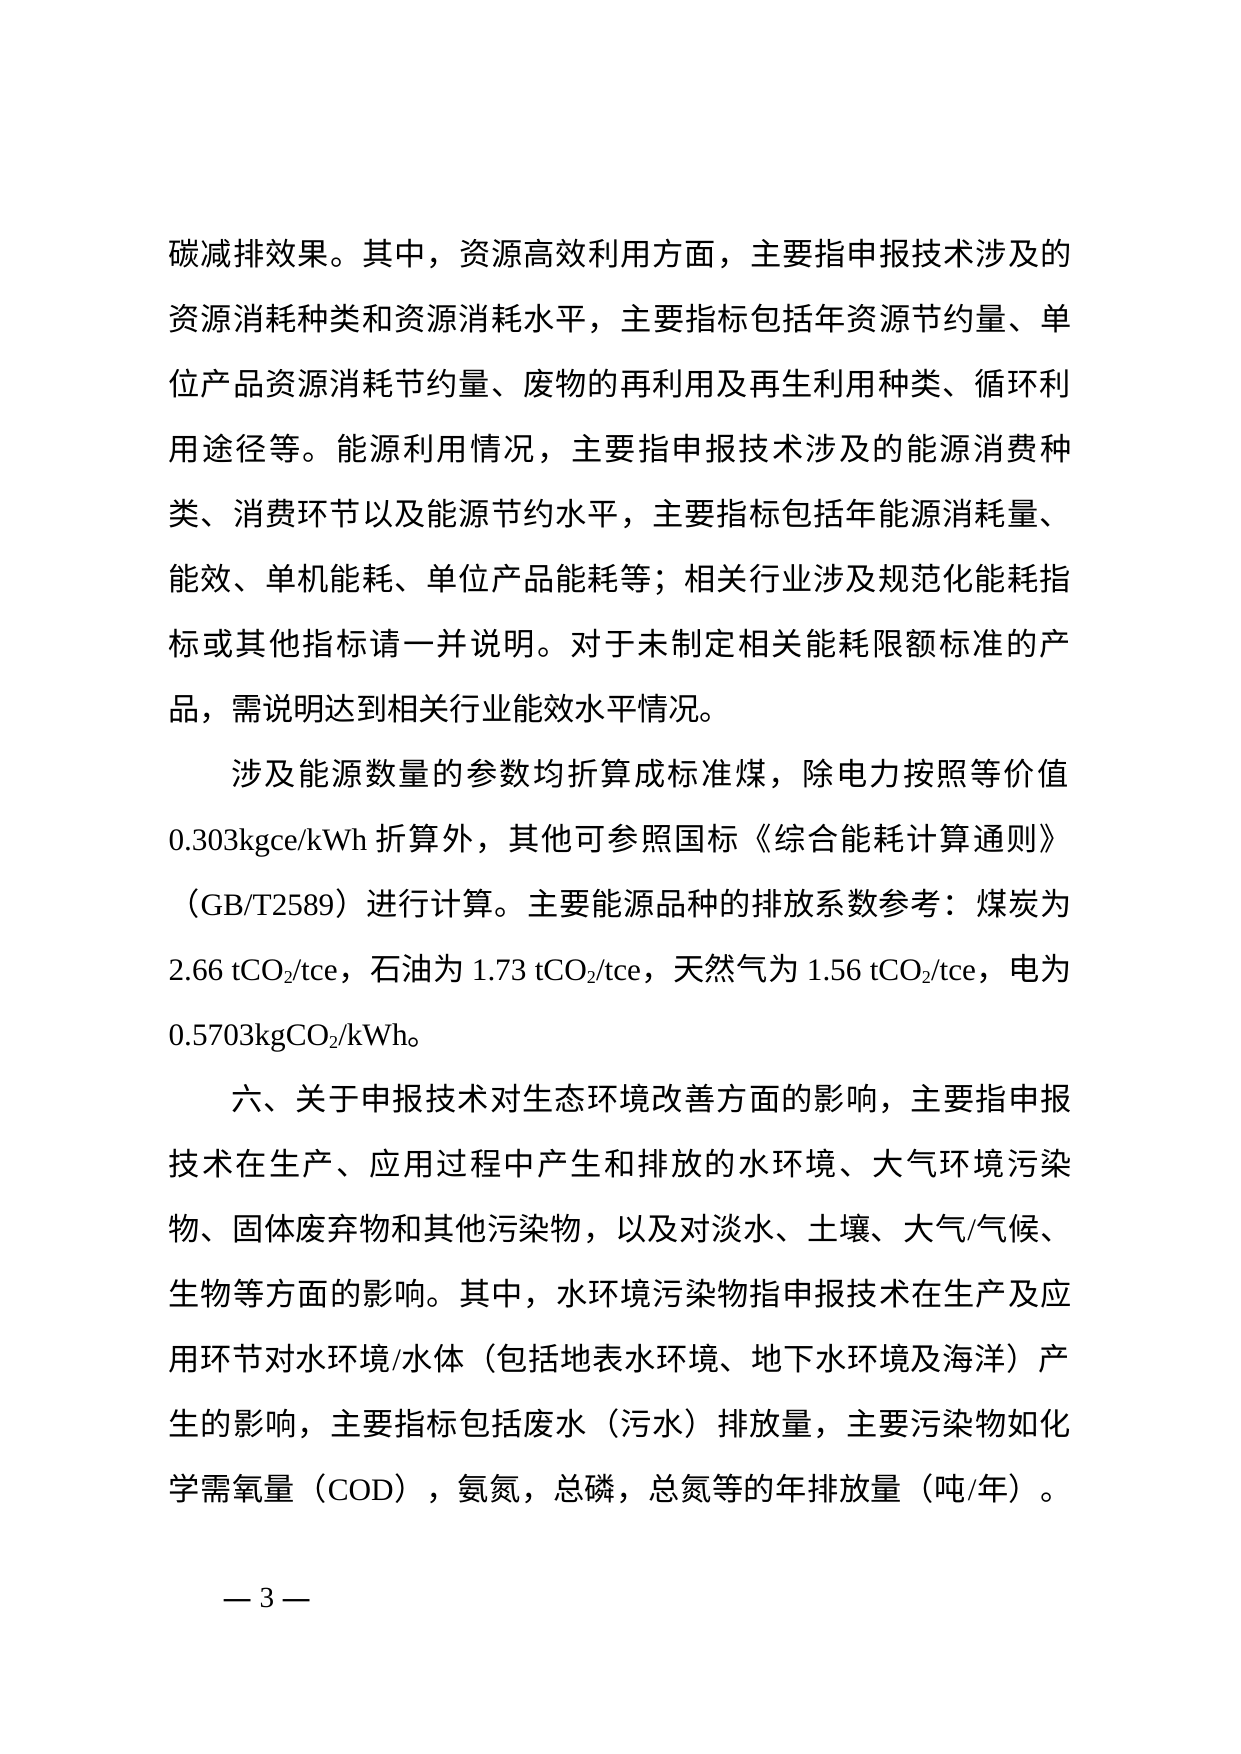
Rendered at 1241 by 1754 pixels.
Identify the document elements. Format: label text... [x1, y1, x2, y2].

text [168, 1064, 1072, 1519]
text 涉及能源数量的参数均折算成标准煤，除电力按照等价值0.303kgce/kWh折算外，其他可参照国标《综合能耗计算通则》（GB/T2589）进行计算。主要能源品种的排放系数参考：煤炭为2.66 tCO2/tce，石油为1.73 tCO2/tce，天然气为1.56 tCO2/tce，电为0.5703kgCO2/kWh。 [168, 739, 1072, 1064]
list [168, 219, 1072, 739]
